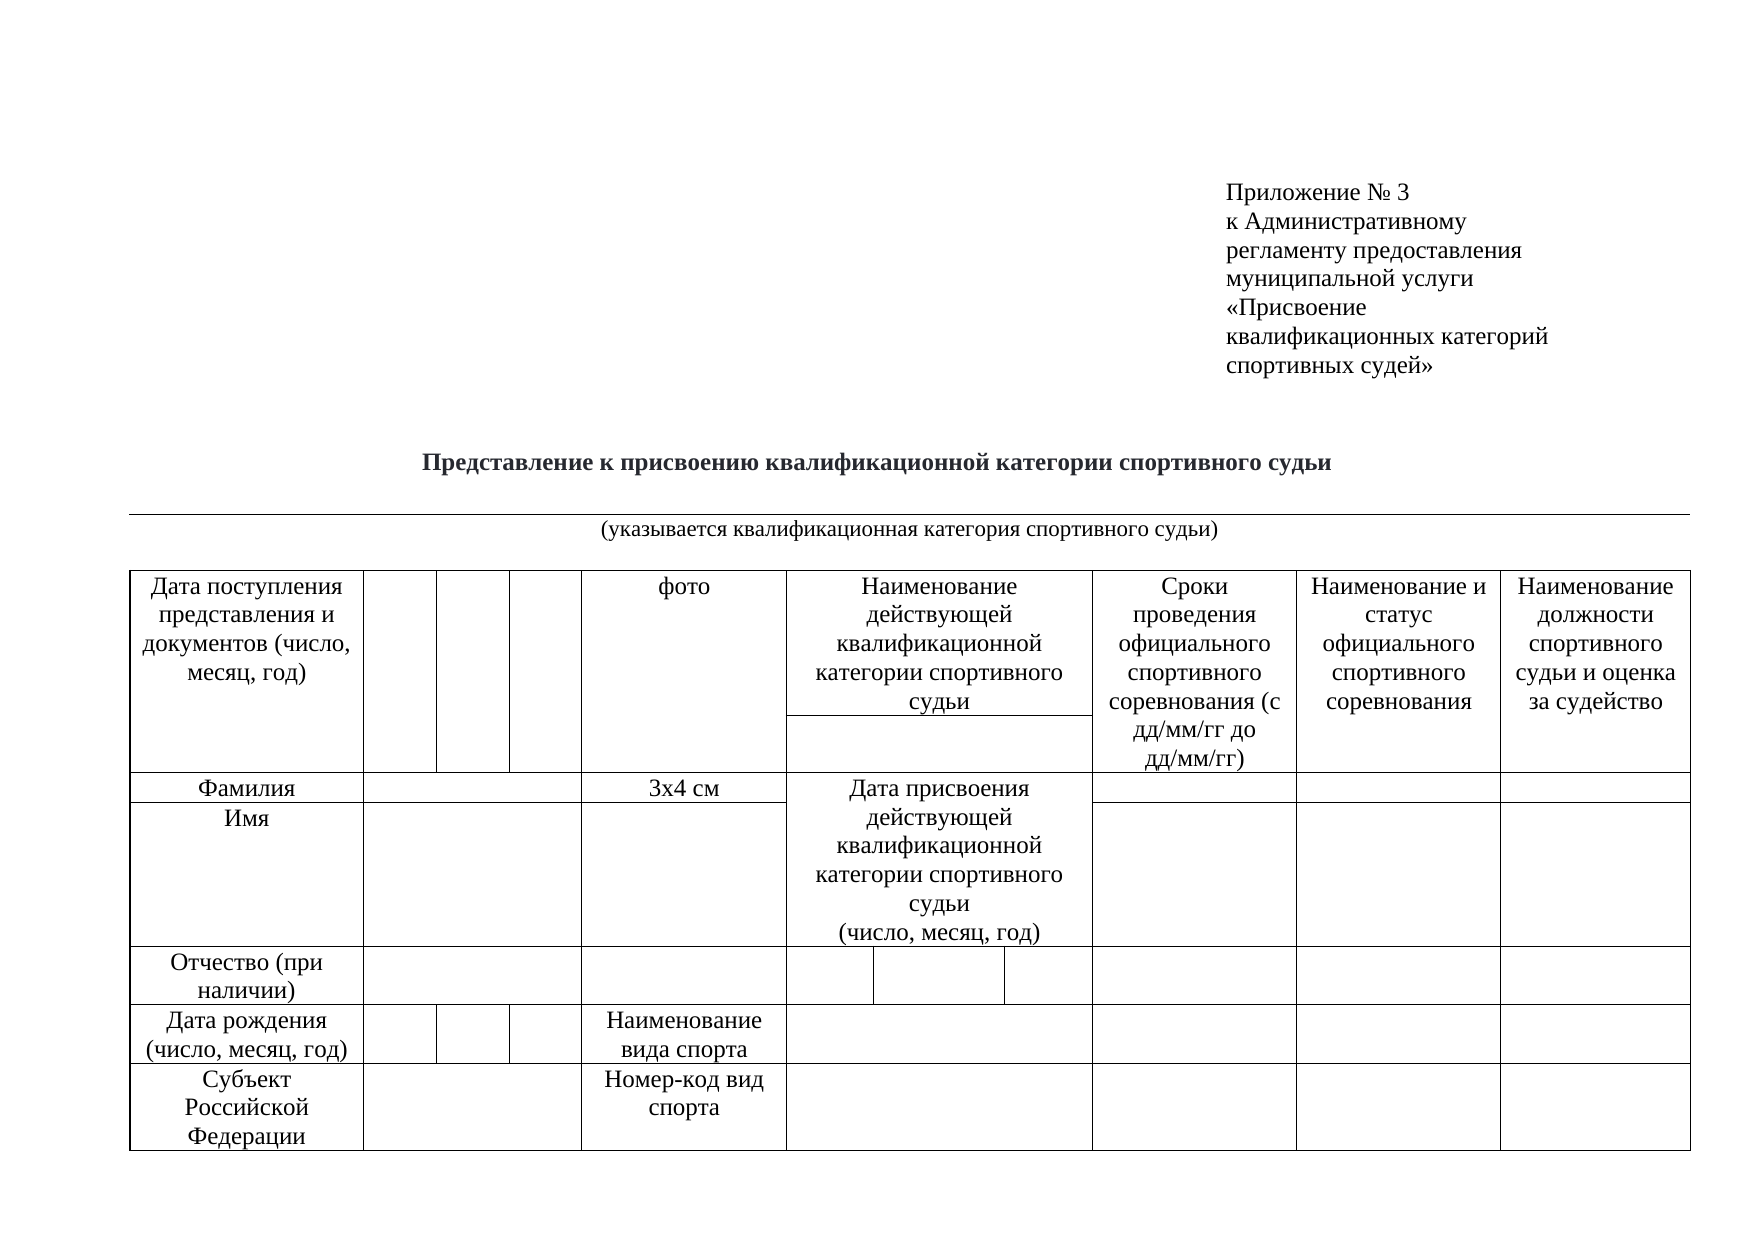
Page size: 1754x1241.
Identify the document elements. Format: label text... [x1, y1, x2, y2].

table_header [510, 571, 581, 772]
table_cell [1297, 773, 1500, 802]
table_cell [364, 1005, 436, 1063]
text Приложение № 3 [1226, 177, 1636, 206]
table_cell [1093, 1005, 1296, 1063]
table_cell [874, 947, 1004, 1004]
table_cell [1501, 773, 1690, 802]
table_cell [1093, 803, 1296, 946]
text муниципальной услуги [1226, 263, 1636, 292]
table_cell [437, 1005, 509, 1063]
table_header Дата поступления представления и документов (число, месяц, год) [131, 571, 363, 772]
table_header [364, 571, 436, 772]
table_cell [364, 947, 581, 1004]
text Представление к присвоению квалификационной категории спортивного судьи [118, 447, 1636, 476]
table_cell [787, 947, 873, 1004]
table_cell [1297, 947, 1500, 1004]
table_cell [364, 803, 581, 946]
table_cell [582, 803, 786, 946]
table_cell [364, 1064, 581, 1150]
table_header [437, 571, 509, 772]
table_cell Дата рождения (число, месяц, год) [131, 1005, 363, 1063]
table_cell [787, 716, 1092, 772]
table_cell Дата присвоения действующей квалификационной категории спортивного судьи (число, месяц, год) [787, 773, 1092, 946]
table_header Наименование и статус официального спортивного соревнования [1297, 571, 1500, 772]
table_cell 3х4 см [582, 773, 786, 802]
table_cell [1297, 1064, 1500, 1150]
table_cell Субъект Российской Федерации [131, 1064, 363, 1150]
table_header Наименование должности спортивного судьи и оценка за судейство [1501, 571, 1690, 772]
table_header Сроки проведения официального спортивного соревнования (с дд/мм/гг до дд/мм/гг) [1093, 571, 1296, 772]
table_cell [1093, 773, 1296, 802]
table_cell [1093, 947, 1296, 1004]
table_cell [787, 1064, 1092, 1150]
table_cell [1005, 947, 1092, 1004]
table_header Наименование действующей квалификационной категории спортивного судьи [787, 571, 1092, 714]
table_cell Имя [131, 803, 363, 946]
table_cell [364, 773, 581, 802]
table_cell [1501, 947, 1690, 1004]
table_cell [510, 1005, 581, 1063]
table_cell [787, 1005, 1092, 1063]
text к Административному [1226, 206, 1636, 235]
table_cell [1093, 1064, 1296, 1150]
table_cell [1501, 1005, 1690, 1063]
text спортивных судей» [1226, 350, 1636, 378]
table_cell [1297, 1005, 1500, 1063]
table_cell [582, 947, 786, 1004]
text «Присвоение [1226, 292, 1636, 321]
table_cell [1501, 803, 1690, 946]
table_cell Отчество (при наличии) [131, 947, 363, 1004]
text квалификационных категорий [1226, 321, 1636, 350]
table_cell Номер-код вид спорта [582, 1064, 786, 1150]
table_cell [1501, 1064, 1690, 1150]
table_cell Фамилия [131, 773, 363, 802]
table_cell Наименование вида спорта [582, 1005, 786, 1063]
table_header (указывается квалификационная категория спортивного судьи) [129, 515, 1690, 541]
table_cell [1297, 803, 1500, 946]
text регламенту предоставления [1226, 235, 1636, 263]
table_header фото [582, 571, 786, 772]
